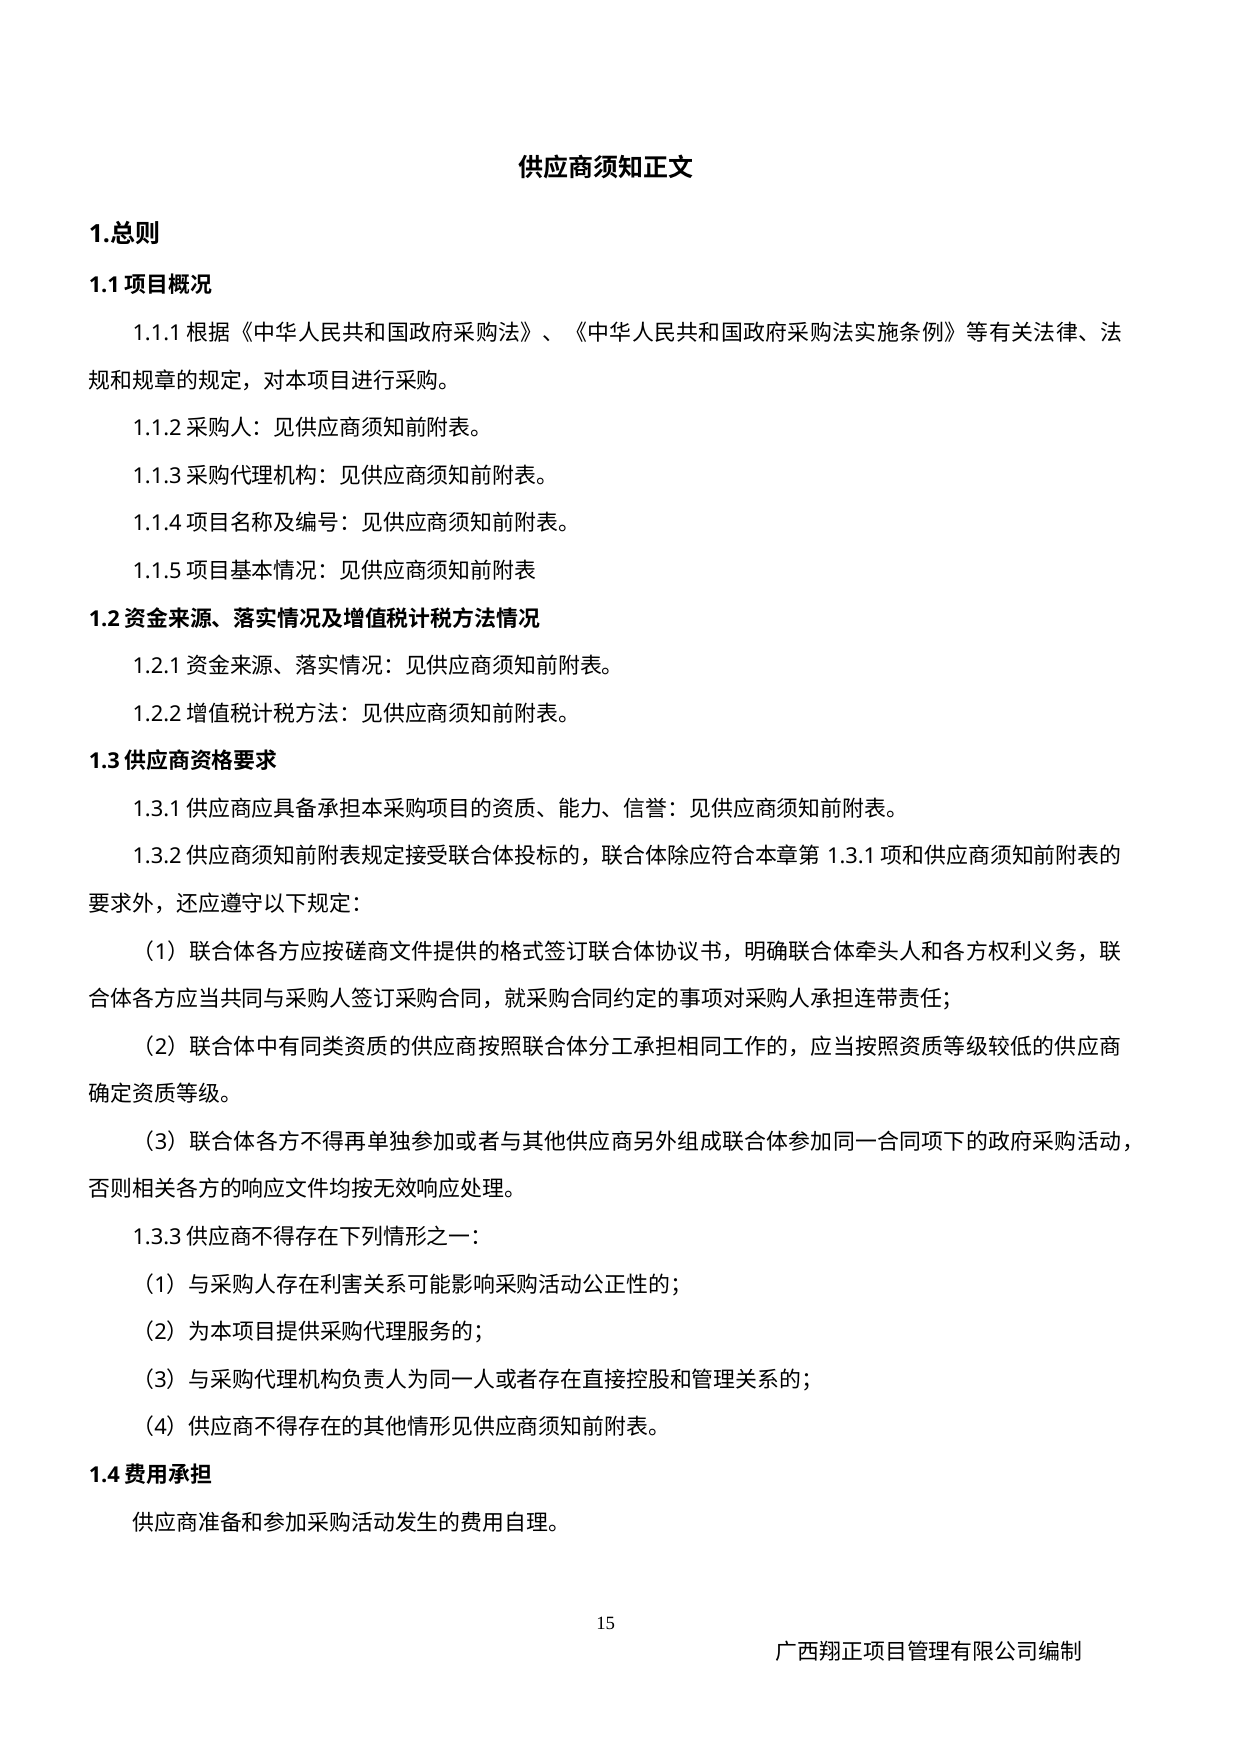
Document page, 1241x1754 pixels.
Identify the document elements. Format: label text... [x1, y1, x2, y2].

text （1）与采购人存在利害关系可能影响采购活动公正性的； [88, 1267, 1122, 1298]
text 1.1.1根据《中华人民共和国政府采购法》、《中华人民共和国政府采购法实施条例》等有关法律、法规和规章的规定，对本项目进行采购。 [88, 315, 1122, 394]
text （4）供应商不得存在的其他情形见供应商须知前附表。 [88, 1409, 1122, 1441]
text 1.1.2采购人：见供应商须知前附表。 [88, 410, 1122, 442]
text （3）联合体各方不得再单独参加或者与其他供应商另外组成联合体参加同一合同项下的政府采购活动，否则相关各方的响应文件均按无效响应处理。 [88, 1124, 1122, 1203]
text 1.3供应商资格要求 [88, 743, 1122, 775]
text （3）与采购代理机构负责人为同一人或者存在直接控股和管理关系的； [88, 1362, 1122, 1393]
text 1.4费用承担 [88, 1457, 1122, 1489]
text （2）为本项目提供采购代理服务的； [88, 1314, 1122, 1346]
text 1.2.2增值税计税方法：见供应商须知前附表。 [88, 696, 1122, 727]
text 1.1.5项目基本情况：见供应商须知前附表 [88, 553, 1122, 585]
text 供应商须知正文 [88, 148, 1122, 184]
text （1）联合体各方应按磋商文件提供的格式签订联合体协议书，明确联合体牵头人和各方权利义务，联合体各方应当共同与采购人签订采购合同，就采购合同约定的事项对采购人承担连带责任； [88, 934, 1122, 1013]
text 1.3.2供应商须知前附表规定接受联合体投标的，联合体除应符合本章第1.3.1项和供应商须知前附表的要求外，还应遵守以下规定： [88, 838, 1122, 918]
text 1.2资金来源、落实情况及增值税计税方法情况 [88, 601, 1122, 632]
text 1.1.4项目名称及编号：见供应商须知前附表。 [88, 505, 1122, 537]
text （2）联合体中有同类资质的供应商按照联合体分工承担相同工作的，应当按照资质等级较低的供应商确定资质等级。 [88, 1029, 1122, 1108]
text 1.总则 [88, 213, 1122, 249]
text 1.1.3采购代理机构：见供应商须知前附表。 [88, 458, 1122, 489]
text 1.1项目概况 [88, 267, 1122, 299]
text 1.3.1供应商应具备承担本采购项目的资质、能力、信誉：见供应商须知前附表。 [88, 791, 1122, 823]
text 供应商准备和参加采购活动发生的费用自理。 [88, 1504, 1122, 1536]
text 1.3.3供应商不得存在下列情形之一： [88, 1219, 1122, 1251]
text 1.2.1资金来源、落实情况：见供应商须知前附表。 [88, 648, 1122, 680]
